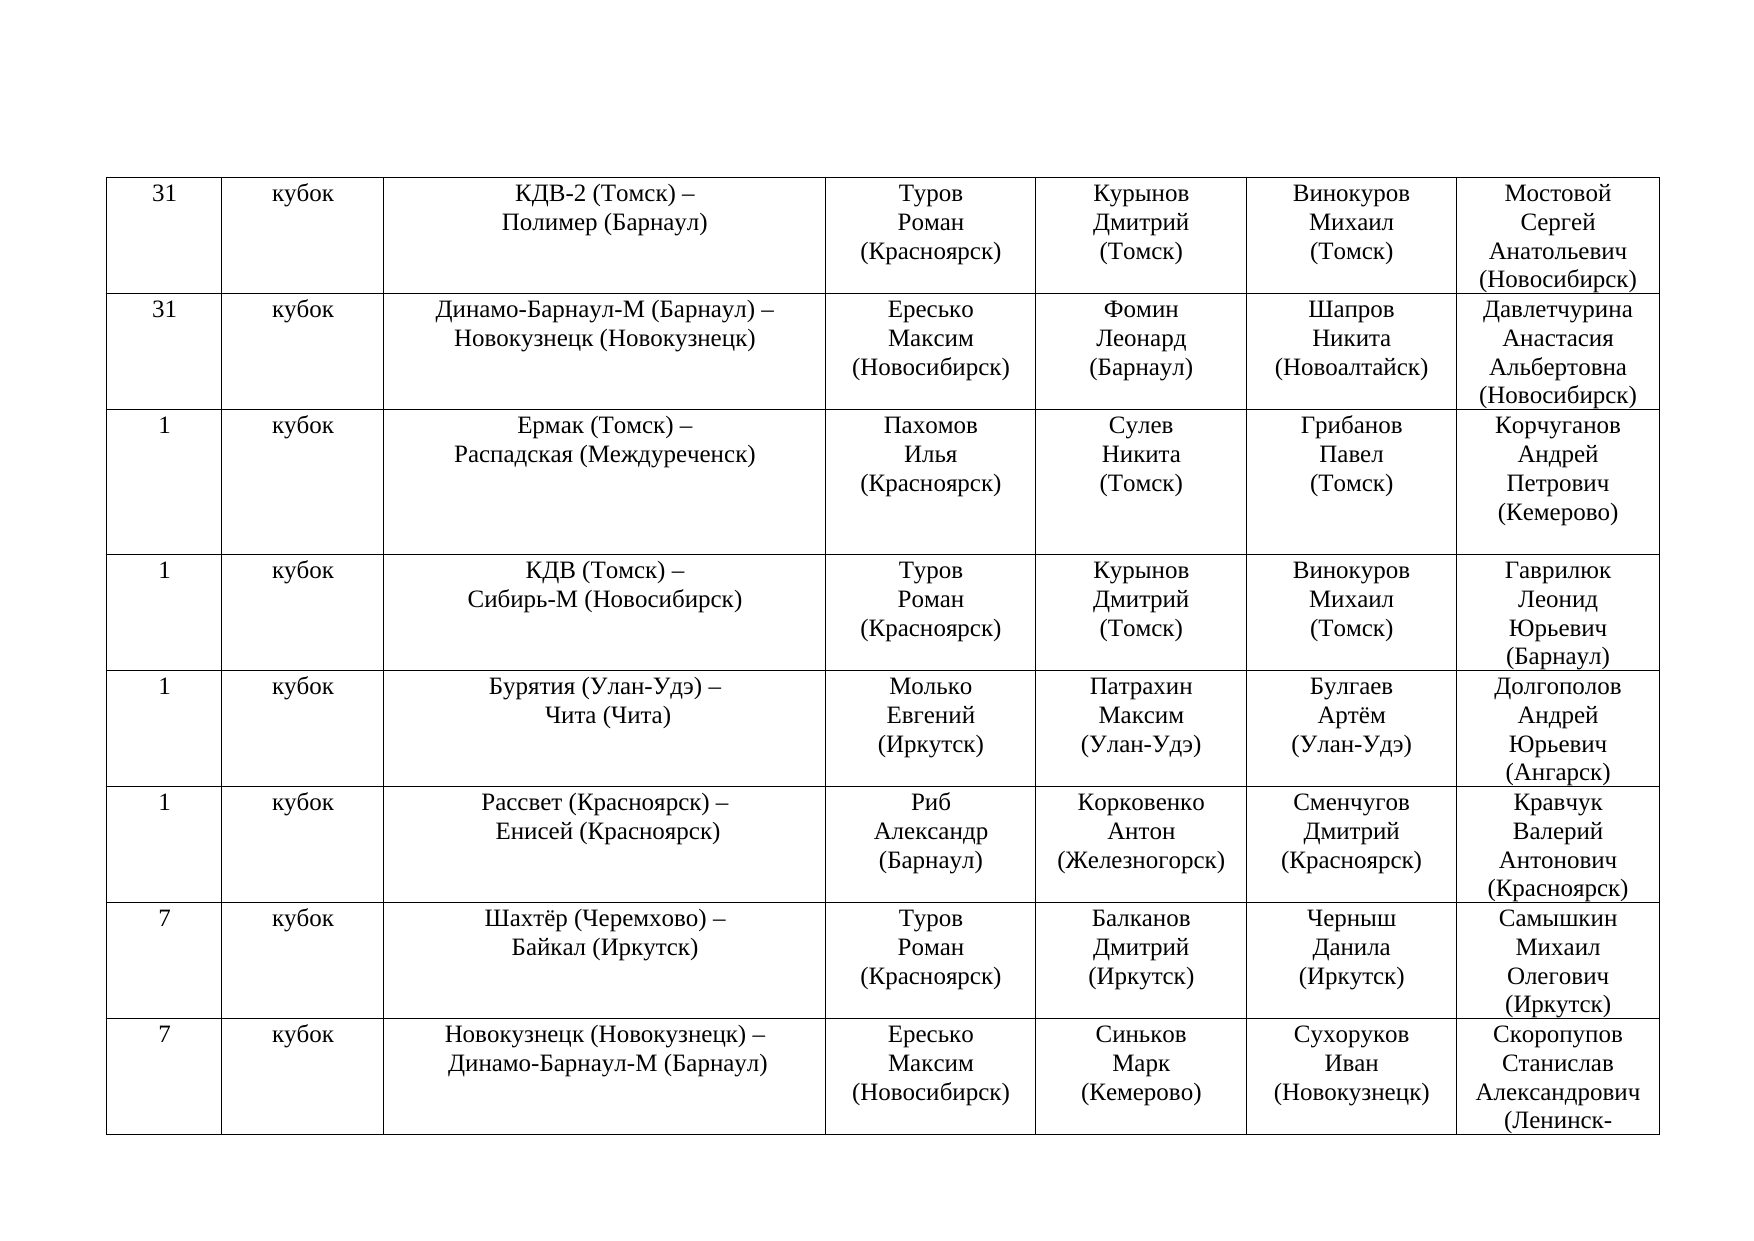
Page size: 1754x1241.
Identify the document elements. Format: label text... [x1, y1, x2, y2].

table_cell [384, 1019, 825, 1134]
table_cell Гаврилюк Леонид Юрьевич (Барнаул) [1457, 555, 1659, 670]
table_cell Давлетчурина Анастасия Альбертовна (Новосибирск) [1457, 294, 1659, 409]
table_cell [1247, 1019, 1456, 1134]
table_cell 7 [107, 903, 221, 1018]
table_cell Бурятия (Улан-Удэ) – Чита (Чита) [384, 671, 825, 786]
table_cell Фомин Леонард (Барнаул) [1036, 294, 1246, 409]
table_cell 31 [107, 178, 221, 293]
table_cell 1 [107, 671, 221, 786]
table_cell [826, 1019, 1035, 1134]
table_cell Шапров Никита (Новоалтайск) [1247, 294, 1456, 409]
table_cell Рассвет (Красноярск) – Енисей (Красноярск) [384, 787, 825, 902]
table_cell Сулев Никита (Томск) [1036, 410, 1246, 554]
table_cell КДВ-2 (Томск) – Полимер (Барнаул) [384, 178, 825, 293]
table_cell 1 [107, 555, 221, 670]
table_cell 1 [107, 410, 221, 554]
table_cell Ересько Максим (Новосибирск) [826, 294, 1035, 409]
table_cell кубок [222, 410, 383, 554]
table_cell кубок [222, 787, 383, 902]
table_cell Ермак (Томск) – Распадская (Междуреченск) [384, 410, 825, 554]
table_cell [1457, 1019, 1659, 1134]
table_cell кубок [222, 555, 383, 670]
table_cell Шахтёр (Черемхово) – Байкал (Иркутск) [384, 903, 825, 1018]
table_cell Туров Роман (Красноярск) [826, 178, 1035, 293]
table_cell Сменчугов Дмитрий (Красноярск) [1247, 787, 1456, 902]
table_cell Патрахин Максим (Улан-Удэ) [1036, 671, 1246, 786]
table_cell Винокуров Михаил (Томск) [1247, 178, 1456, 293]
table_cell Туров Роман (Красноярск) [826, 555, 1035, 670]
table_cell Кравчук Валерий Антонович (Красноярск) [1457, 787, 1659, 902]
table_cell Пахомов Илья (Красноярск) [826, 410, 1035, 554]
table_cell Курынов Дмитрий (Томск) [1036, 178, 1246, 293]
table_cell 31 [107, 294, 221, 409]
table_cell Корковенко Антон (Железногорск) [1036, 787, 1246, 902]
table_cell кубок [222, 671, 383, 786]
table_cell Курынов Дмитрий (Томск) [1036, 555, 1246, 670]
table_cell кубок [222, 903, 383, 1018]
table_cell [1036, 1019, 1246, 1134]
table_cell Винокуров Михаил (Томск) [1247, 555, 1456, 670]
table_cell Черныш Данила (Иркутск) [1247, 903, 1456, 1018]
table_cell Динамо-Барнаул-М (Барнаул) – Новокузнецк (Новокузнецк) [384, 294, 825, 409]
table_cell кубок [222, 1019, 383, 1134]
table_cell Туров Роман (Красноярск) [826, 903, 1035, 1018]
table_cell Мостовой Сергей Анатольевич (Новосибирск) [1457, 178, 1659, 293]
table_cell Балканов Дмитрий (Иркутск) [1036, 903, 1246, 1018]
table_cell КДВ (Томск) – Сибирь-М (Новосибирск) [384, 555, 825, 670]
table_cell 7 [107, 1019, 221, 1134]
table_cell Долгополов Андрей Юрьевич (Ангарск) [1457, 671, 1659, 786]
table_cell Молько Евгений (Иркутск) [826, 671, 1035, 786]
table_cell Риб Александр (Барнаул) [826, 787, 1035, 902]
table_cell кубок [222, 294, 383, 409]
table_cell кубок [222, 178, 383, 293]
table_cell Самышкин Михаил Олегович (Иркутск) [1457, 903, 1659, 1018]
table_cell Корчуганов Андрей Петрович (Кемерово) [1457, 410, 1659, 554]
table_cell Грибанов Павел (Томск) [1247, 410, 1456, 554]
table_cell Булгаев Артём (Улан-Удэ) [1247, 671, 1456, 786]
table_cell 1 [107, 787, 221, 902]
